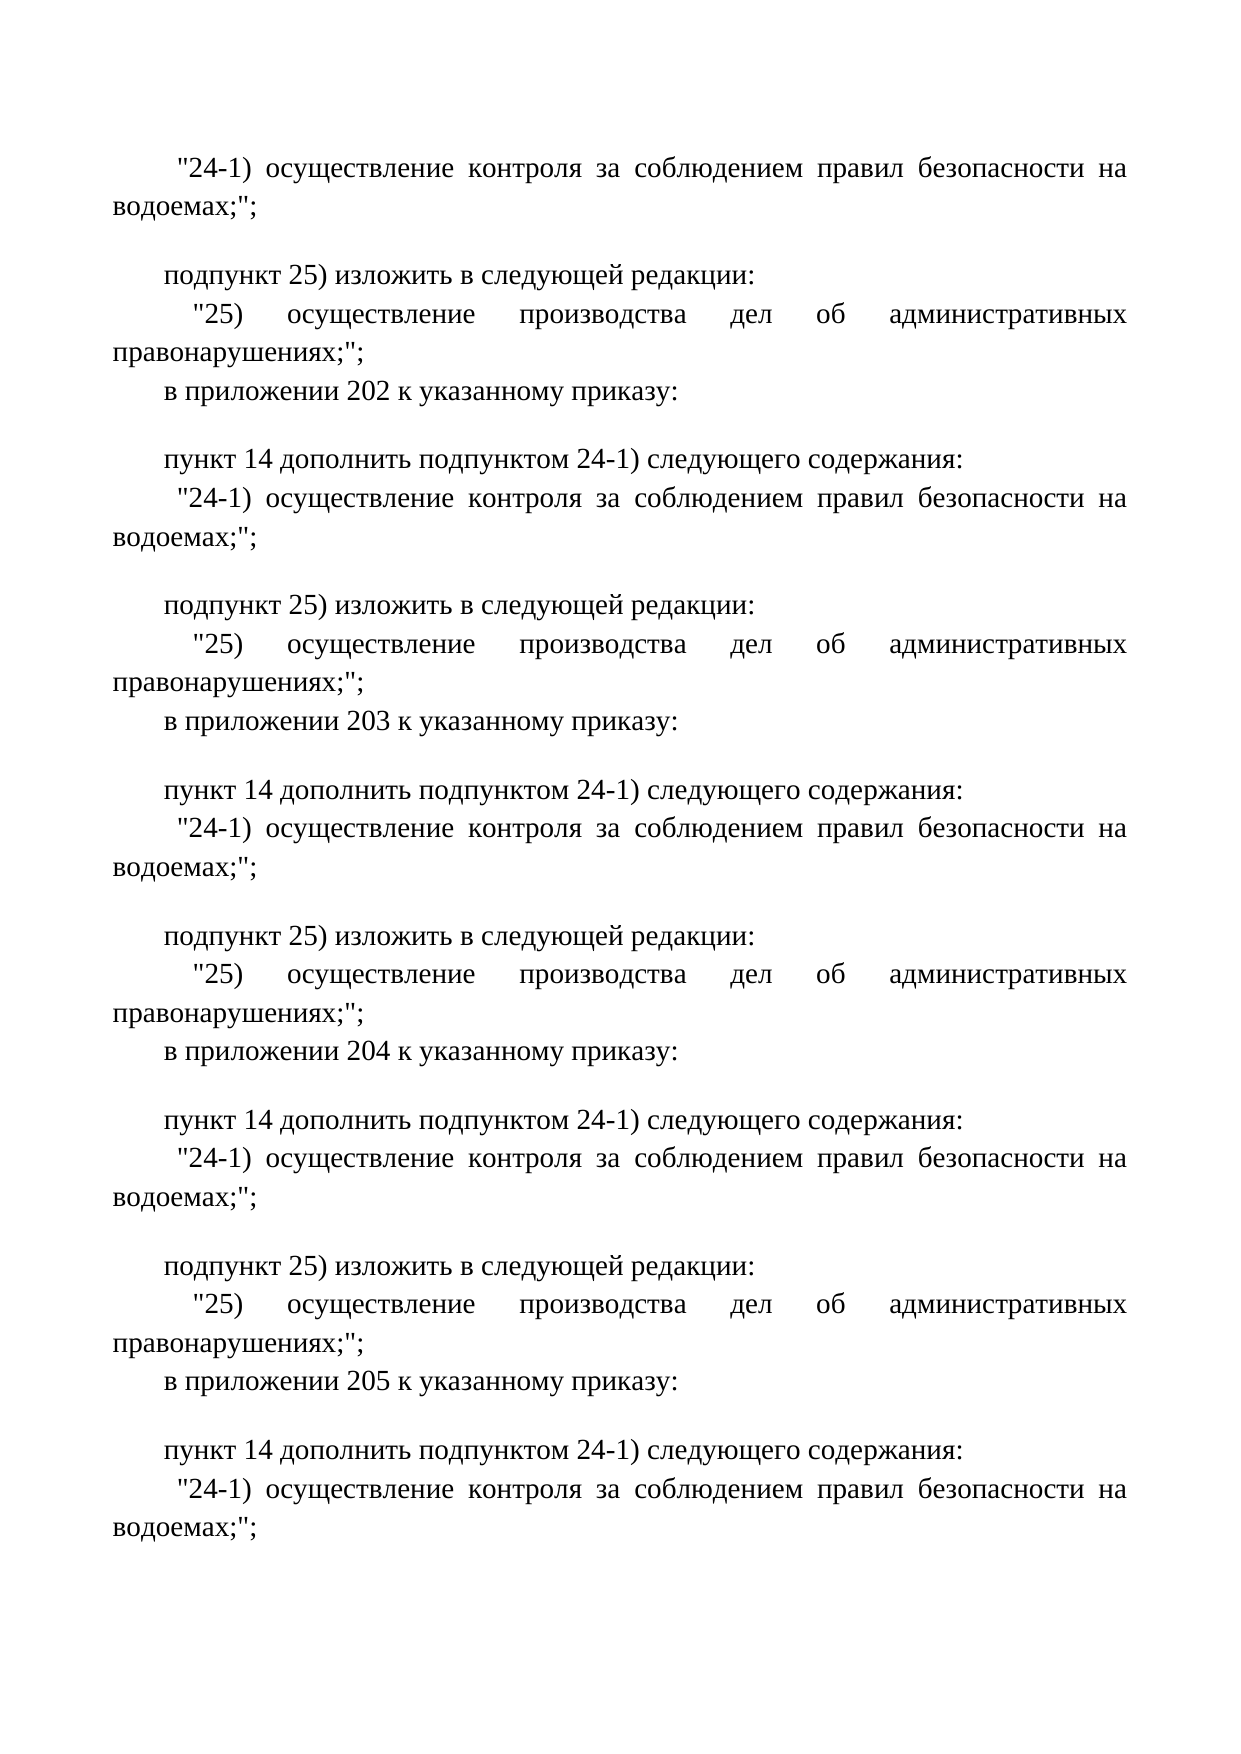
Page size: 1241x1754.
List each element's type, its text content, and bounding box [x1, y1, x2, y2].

text "25) осуществление производства дел об административных правонарушениях;"; [112, 956, 1128, 1028]
text подпункт 25) изложить в следующей редакции: [112, 1248, 1128, 1281]
text "24-1) осуществление контроля за соблюдением правил безопасности на водоемах;"; [112, 150, 1128, 222]
text в приложении 203 к указанному приказу: [112, 703, 1128, 737]
text "25) осуществление производства дел об административных правонарушениях;"; [112, 1286, 1128, 1358]
text пункт 14 дополнить подпунктом 24-1) следующего содержания: [112, 772, 1128, 805]
text подпункт 25) изложить в следующей редакции: [112, 918, 1128, 951]
text пункт 14 дополнить подпунктом 24-1) следующего содержания: [112, 1102, 1128, 1136]
text "24-1) осуществление контроля за соблюдением правил безопасности на водоемах;"; [112, 480, 1128, 552]
text "24-1) осуществление контроля за соблюдением правил безопасности на водоемах;"; [112, 810, 1128, 882]
text пункт 14 дополнить подпунктом 24-1) следующего содержания: [112, 1432, 1128, 1466]
text "25) осуществление производства дел об административных правонарушениях;"; [112, 626, 1128, 698]
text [112, 296, 1128, 368]
text в приложении 205 к указанному приказу: [112, 1363, 1128, 1397]
text в приложении 202 к указанному приказу: [112, 373, 1128, 406]
text в приложении 204 к указанному приказу: [112, 1033, 1128, 1067]
text "24-1) осуществление контроля за соблюдением правил безопасности на водоемах;"; [112, 1141, 1128, 1213]
text "24-1) осуществление контроля за соблюдением правил безопасности на водоемах;"; [112, 1471, 1128, 1543]
text пункт 14 дополнить подпунктом 24-1) следующего содержания: [112, 442, 1128, 475]
text подпункт 25) изложить в следующей редакции: [112, 587, 1128, 621]
text подпункт 25) изложить в следующей редакции: [112, 257, 1128, 291]
